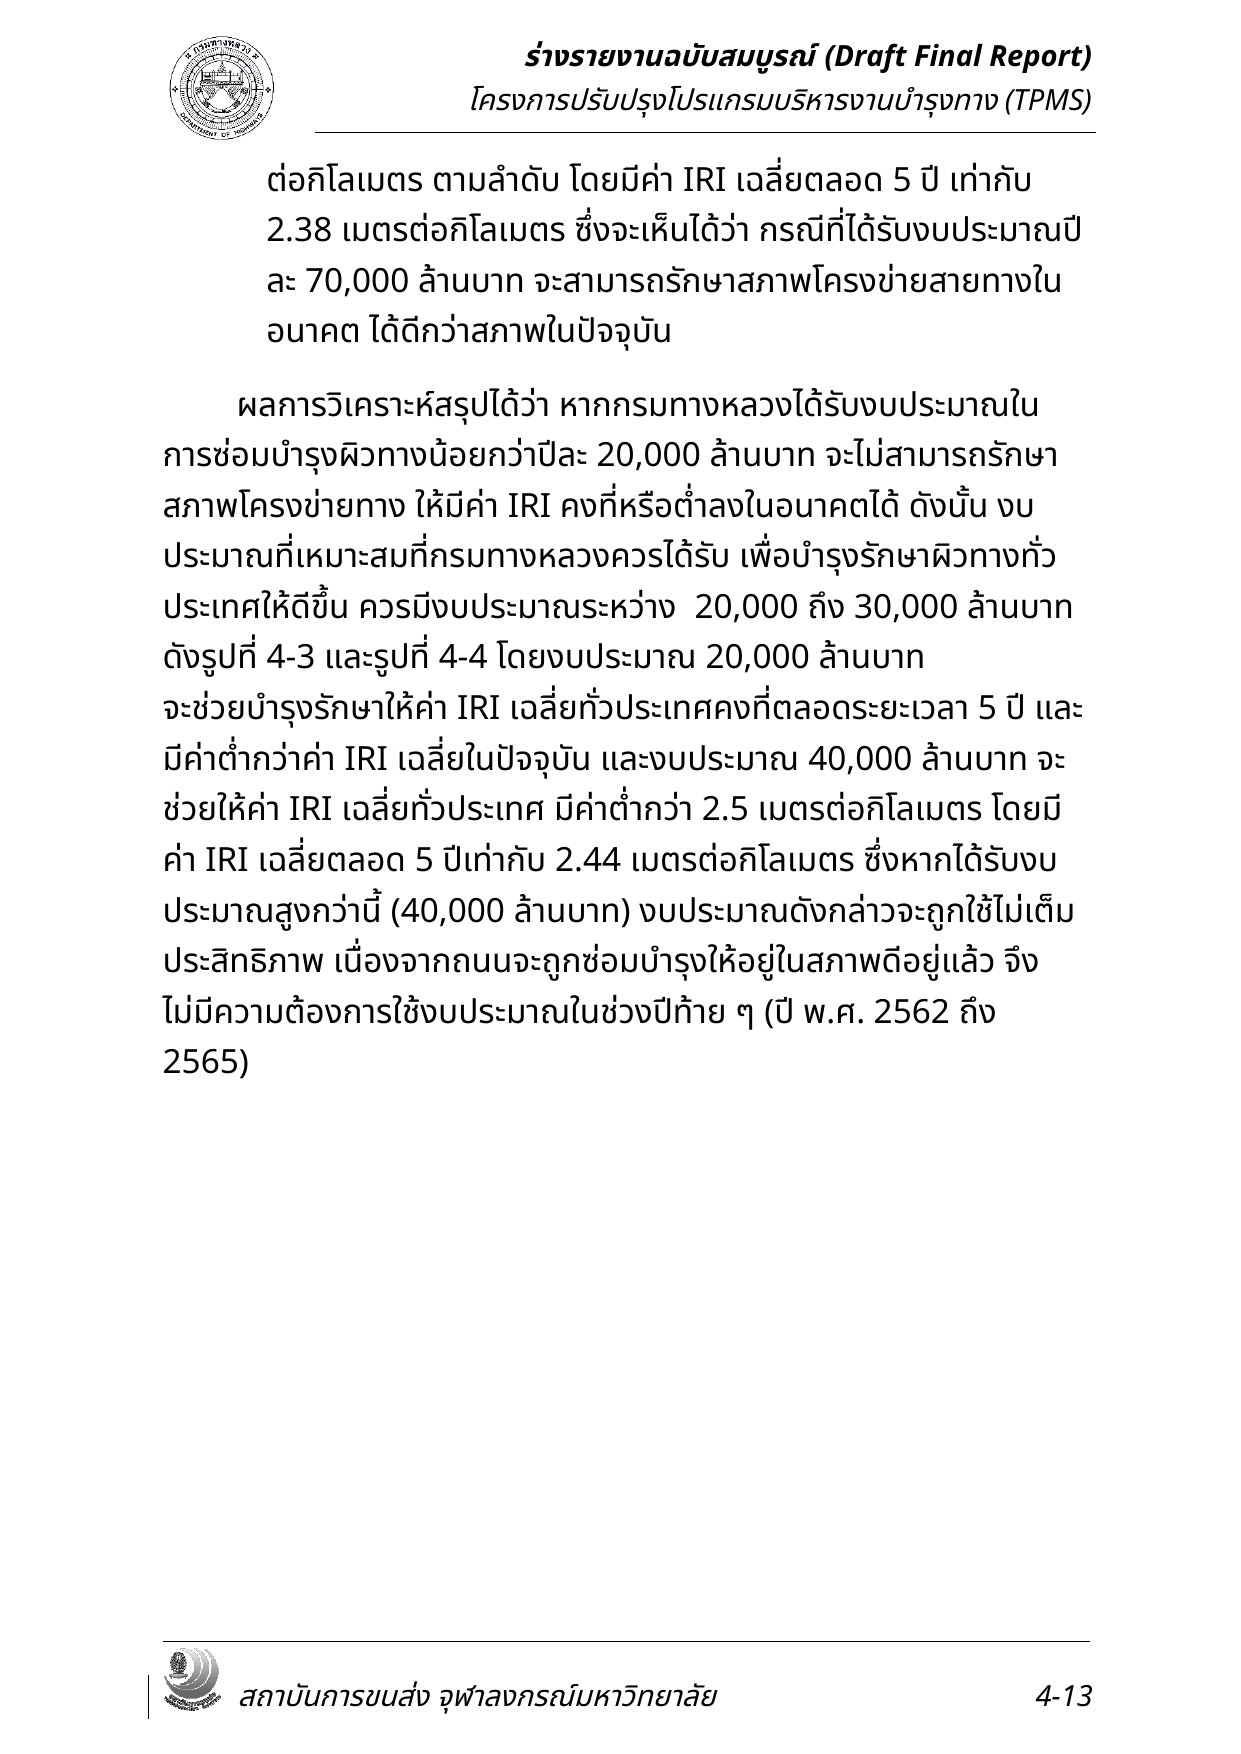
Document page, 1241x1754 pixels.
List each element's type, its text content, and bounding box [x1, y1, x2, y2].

picture [162, 1646, 223, 1712]
text ผลการวิเคราะห์สรุปได้ว่า หากกรมทางหลวงได้รับงบประมาณในการซ่อมบำรุงผิวทางน้อยกว่าปีละ 20,000 ล้านบาท จะไม่สามารถรักษาสภาพโครงข่ายทาง ให้มีค่า IRI คงที่หรือต่ำลงในอนาคตได้ ดังนั้น งบประมาณที่เหมาะสมที่กรมทางหลวงควรได้รับ เพื่อบำรุงรักษาผิวทางทั่วประเทศให้ดีขึ้น ควรมีงบประมาณระหว่าง 20,000 ถึง 30,000 ล้านบาท ดังรูปที่ 4-3 และรูปที่ 4-4 โดยงบประมาณ 20,000 ล้านบาท จะช่วยบำรุงรักษาให้ค่า IRI เฉลี่ยทั่วประเทศคงที่ตลอดระยะเวลา 5 ปี และมีค่าต่ำกว่าค่า IRI เฉลี่ยในปัจจุบัน และงบประมาณ 40,000 ล้านบาท จะช่วยให้ค่า IRI เฉลี่ยทั่วประเทศ มีค่าต่ำกว่า 2.5 เมตรต่อกิโลเมตร โดยมีค่า IRI เฉลี่ยตลอด 5 ปีเท่ากับ 2.44 เมตรต่อกิโลเมตร ซึ่งหากได้รับงบประมาณสูงกว่านี้ (40,000 ล้านบาท) งบประมาณดังกล่าวจะถูกใช้ไม่เต็มประสิทธิภาพ เนื่องจากถนนจะถูกซ่อมบำรุงให้อยู่ในสภาพดีอยู่แล้ว จึงไม่มีความต้องการใช้งบประมาณในช่วงปีท้าย ๆ (ปี พ.ศ. 2562 ถึง 2565) [162, 381, 1090, 1083]
picture [162, 29, 280, 147]
